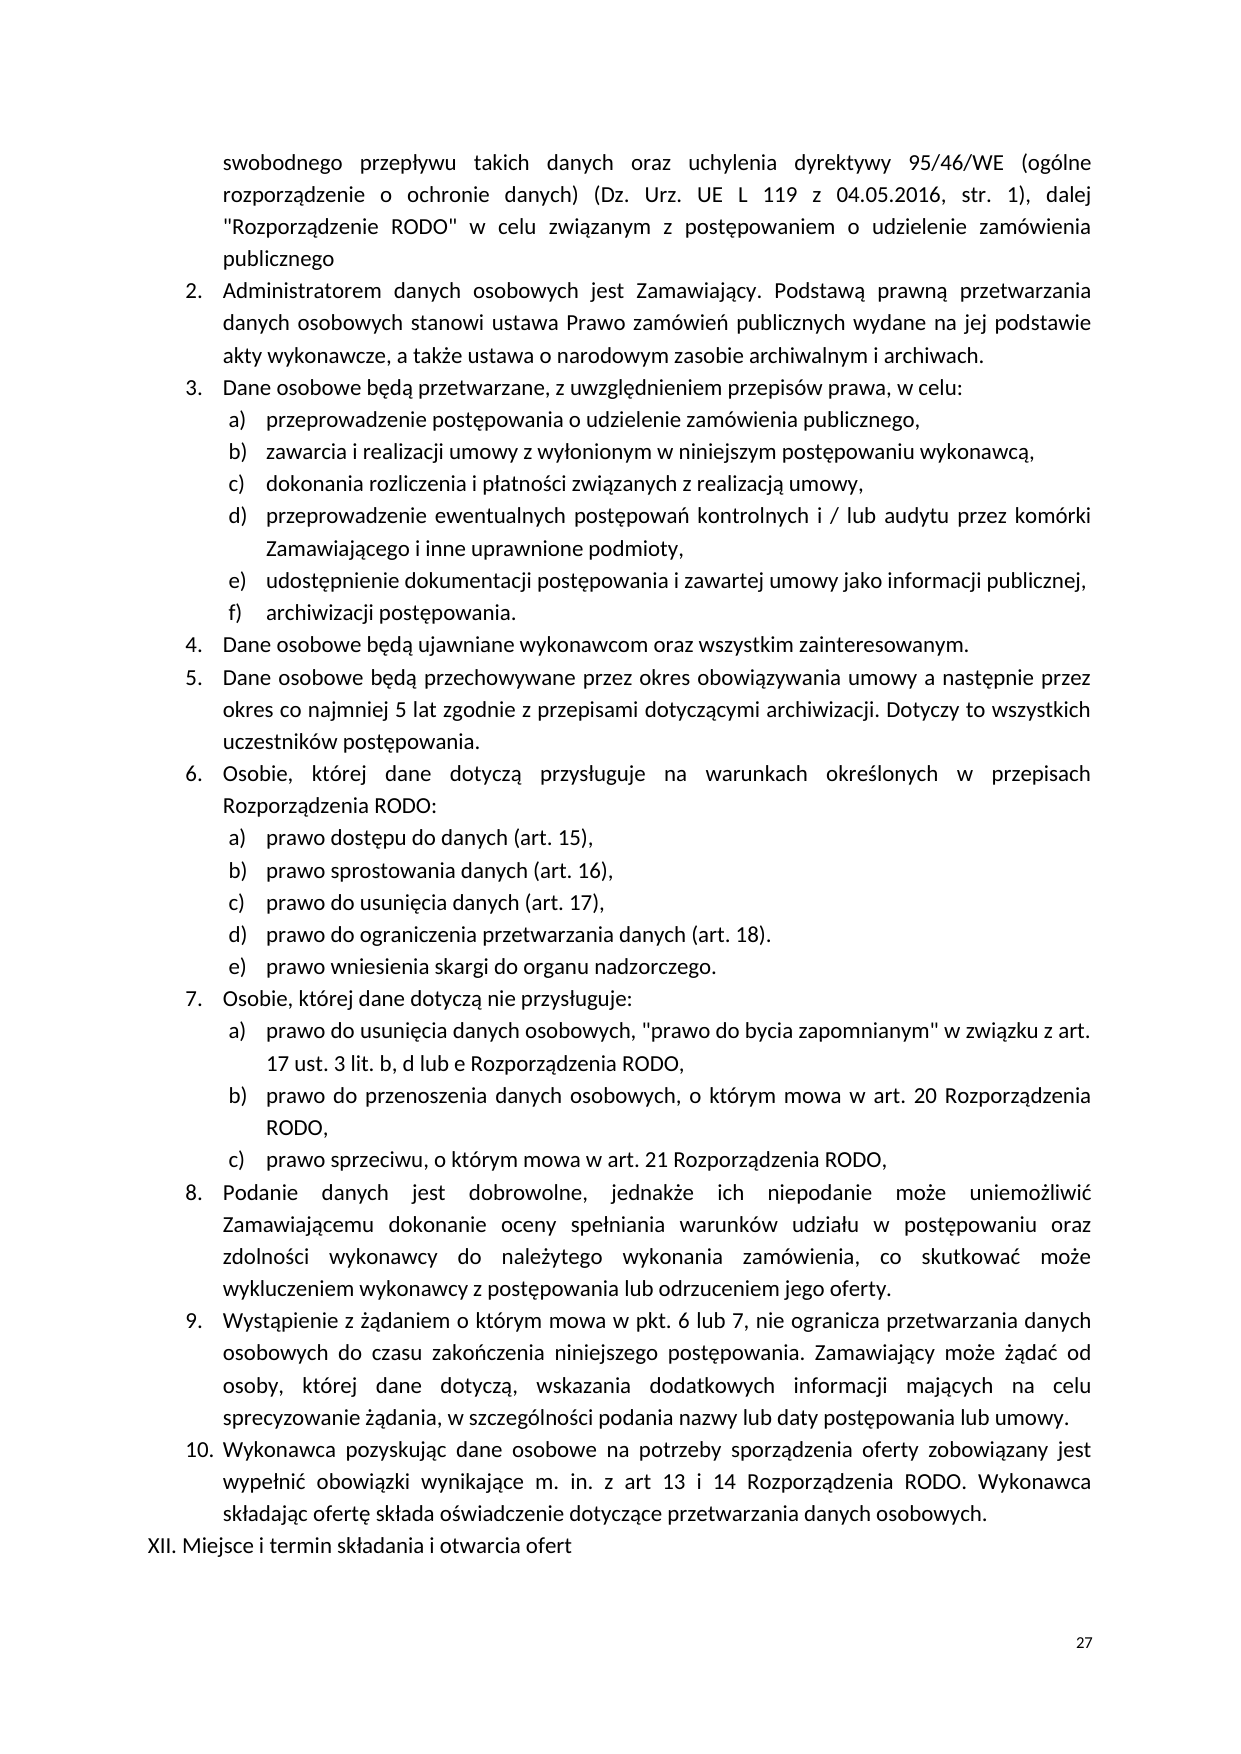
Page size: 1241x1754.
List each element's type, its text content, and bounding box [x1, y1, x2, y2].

list Dane osobowe będą ujawniane wykonawcom oraz wszystkim zainteresowanym. [185, 630, 1093, 658]
list archiwizacji postępowania. [228, 598, 1093, 626]
list dokonania rozliczenia i płatności związanych z realizacją umowy, [228, 469, 1093, 497]
list Dane osobowe będą przechowywane przez okres obowiązywania umowy a następnie przez okres co najmniej 5 lat zgodnie z przepisami dotyczącymi archiwizacji. Dotyczy to wszystkich uczestników postępowania. [185, 663, 1093, 755]
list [185, 148, 1093, 272]
list Podanie danych jest dobrowolne, jednakże ich niepodanie może uniemożliwić Zamawiającemu dokonanie oceny spełniania warunków udziału w postępowaniu oraz zdolności wykonawcy do należytego wykonania zamówienia, co skutkować może wykluczeniem wykonawcy z postępowania lub odrzuceniem jego oferty. [185, 1178, 1093, 1302]
list przeprowadzenie ewentualnych postępowań kontrolnych i / lub audytu przez komórki Zamawiającego i inne uprawnione podmioty, [228, 502, 1093, 562]
list prawo do usunięcia danych osobowych, "prawo do bycia zapomnianym" w związku z art. 17 ust. 3 lit. b, d lub e Rozporządzenia RODO, [228, 1017, 1093, 1077]
list Osobie, której dane dotyczą przysługuje na warunkach określonych w przepisach Rozporządzenia RODO: [185, 759, 1093, 819]
list przeprowadzenie postępowania o udzielenie zamówienia publicznego, [228, 405, 1093, 433]
list prawo dostępu do danych (art. 15), [228, 823, 1093, 852]
list prawo do ograniczenia przetwarzania danych (art. 18). [228, 920, 1093, 948]
list prawo sprzeciwu, o którym mowa w art. 21 Rozporządzenia RODO, [228, 1145, 1093, 1173]
list Administratorem danych osobowych jest Zamawiający. Podstawą prawną przetwarzania danych osobowych stanowi ustawa Prawo zamówień publicznych wydane na jej podstawie akty wykonawcze, a także ustawa o narodowym zasobie archiwalnym i archiwach. [185, 276, 1093, 369]
list zawarcia i realizacji umowy z wyłonionym w niniejszym postępowaniu wykonawcą, [228, 437, 1093, 465]
list udostępnienie dokumentacji postępowania i zawartej umowy jako informacji publicznej, [228, 566, 1093, 594]
list prawo do przenoszenia danych osobowych, o którym mowa w art. 20 Rozporządzenia RODO, [228, 1081, 1093, 1141]
list Osobie, której dane dotyczą nie przysługuje: [185, 984, 1093, 1012]
list Wystąpienie z żądaniem o którym mowa w pkt. 6 lub 7, nie ogranicza przetwarzania danych osobowych do czasu zakończenia niniejszego postępowania. Zamawiający może żądać od osoby, której dane dotyczą, wskazania dodatkowych informacji mających na celu sprecyzowanie żądania, w szczególności podania nazwy lub daty postępowania lub umowy. [185, 1306, 1093, 1431]
text XII. Miejsce i termin składania i otwarcia ofert [148, 1532, 1093, 1560]
list Wykonawca pozyskując dane osobowe na potrzeby sporządzenia oferty zobowiązany jest wypełnić obowiązki wynikające m. in. z art 13 i 14 Rozporządzenia RODO. Wykonawca składając ofertę składa oświadczenie dotyczące przetwarzania danych osobowych. [185, 1435, 1093, 1527]
list prawo sprostowania danych (art. 16), [228, 856, 1093, 884]
list prawo do usunięcia danych (art. 17), [228, 888, 1093, 916]
list Dane osobowe będą przetwarzane, z uwzględnieniem przepisów prawa, w celu: [185, 373, 1093, 401]
list prawo wniesienia skargi do organu nadzorczego. [228, 952, 1093, 980]
